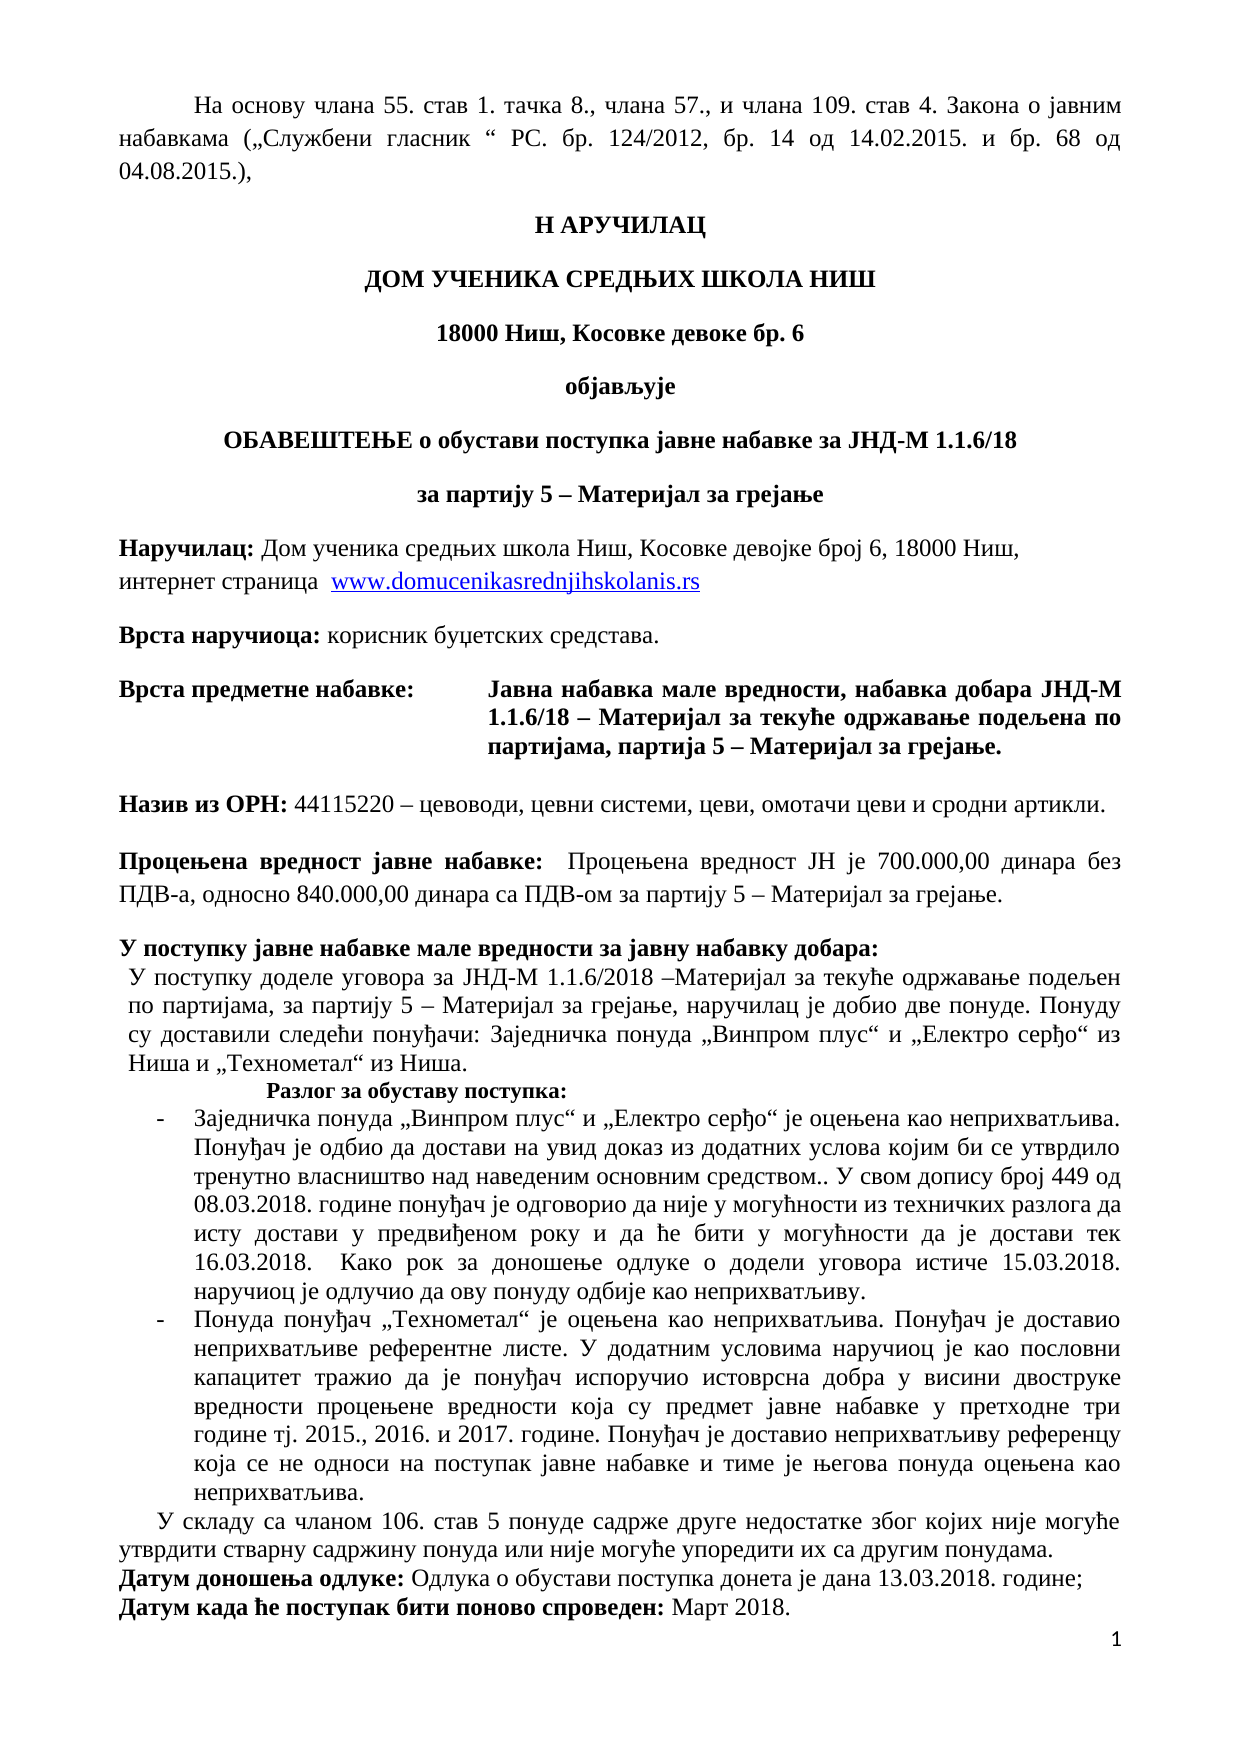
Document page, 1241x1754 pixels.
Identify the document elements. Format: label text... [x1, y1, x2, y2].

list Понуда понуђач „Технометал“ је оцењена као неприхватљива. Понуђач је доставио неприхватљиве референтне листе. У додатним условима наручиоц је као пословни капацитет тражио да је понуђач испоручио истоврсна добра у висини двоструке вредности процењене вредности која су предмет јавне набавке у претходне три године тј. 2015., 2016. и 2017. године. Понуђач је доставио неприхватљиву референцу која се не односи на поступак јавне набавке и тиме је његова понуда оцењена као неприхватљива. [156, 1304, 1122, 1506]
text На основу члана 55. став 1. тачка 8., члана 57., и члана 109. став 4. Закона о јавним набавкама („Службени гласник “ РС. бр. 124/2012, бр. 14 од 14.02.2015. и бр. 68 од 04.08.2015.), [118, 90, 1122, 185]
text ОБАВЕШТЕЊЕ о обустави поступка јавне набавке за ЈНД-М 1.1.6/18 [118, 425, 1122, 454]
text Врста предметне набавке: Јавна набавка мале вредности, набавка добара ЈНД-М 1.1.6/18 – Материјал за текуће одржавање подељена по партијама, партија 5 – Материјал за грејање. [118, 674, 1122, 760]
text У складу са чланом 106. став 5 понуде садрже друге недостатке због којих није могуће утврдити стварну садржину понуда или није могуће упоредити их са другим понудама. [118, 1506, 1122, 1563]
text Датум када ће поступак бити поново спроведен: Март 2018. [118, 1592, 1122, 1621]
list Разлог за обуставу поступка: [266, 1077, 1122, 1103]
text ДОМ УЧЕНИКА СРЕДЊИХ ШКОЛА НИШ [118, 264, 1122, 292]
text Процењена вредност јавне набавке: Процењена вредност ЈН је 700.000,00 динара без ПДВ-а, односно 840.000,00 динара са ПДВ-ом за партију 5 – Материјал за грејање. [118, 846, 1122, 908]
list Заједничка понуда „Винпром плус“ и „Електро серђо“ је оцењена као неприхватљива. Понуђач је одбио да достави на увид доказ из додатних услова којим би се утврдило тренутно власништво над наведеним основним средством.. У свом допису број 449 од 08.03.2018. године понуђач је одговорио да није у могућности из техничких разлога да исту достави у предвиђеном року и да ће бити у могућности да је достави тек 16.03.2018. Како рок за доношење одлуке о додели уговора истиче 15.03.2018. наручиоц је одлучио да ову понуду одбије као неприхватљиву. [156, 1103, 1122, 1304]
text 18000 Ниш, Косовке девоке бр. 6 [118, 318, 1122, 346]
list У поступку доделе уговора за ЈНД-М 1.1.6/2018 –Материјал за текуће одржавање подељен по партијама, за партију 5 – Материјал за грејање, наручилац је добио две понуде. Понуду су доставили следећи понуђачи: Заједничка понуда „Винпром плус“ и „Електро серђо“ из Ниша и „Технометал“ из Ниша. [128, 962, 1122, 1077]
text Врста наручиоца: корисник буџетских средстава. [118, 620, 1122, 649]
text Назив из ОРН: 44115220 – цевоводи, цевни системи, цеви, омотачи цеви и сродни артикли. [118, 789, 1122, 817]
text Датум доношења одлуке: Одлука о обустави поступка донета је дана 13.03.2018. године; [118, 1563, 1122, 1592]
text Наручилац: Дом ученика средњих школа Ниш, Косовке девојке број 6, 18000 Ниш, интернет страница www.domucenikasrednjihskolanis.rs [118, 533, 1122, 595]
text У поступку јавне набавке мале вредности за јавну набавку добара: [118, 933, 1122, 962]
text Н АРУЧИЛАЦ [118, 210, 1122, 239]
text за партију 5 – Материјал за грејање [118, 479, 1122, 508]
text објављује [118, 371, 1122, 400]
